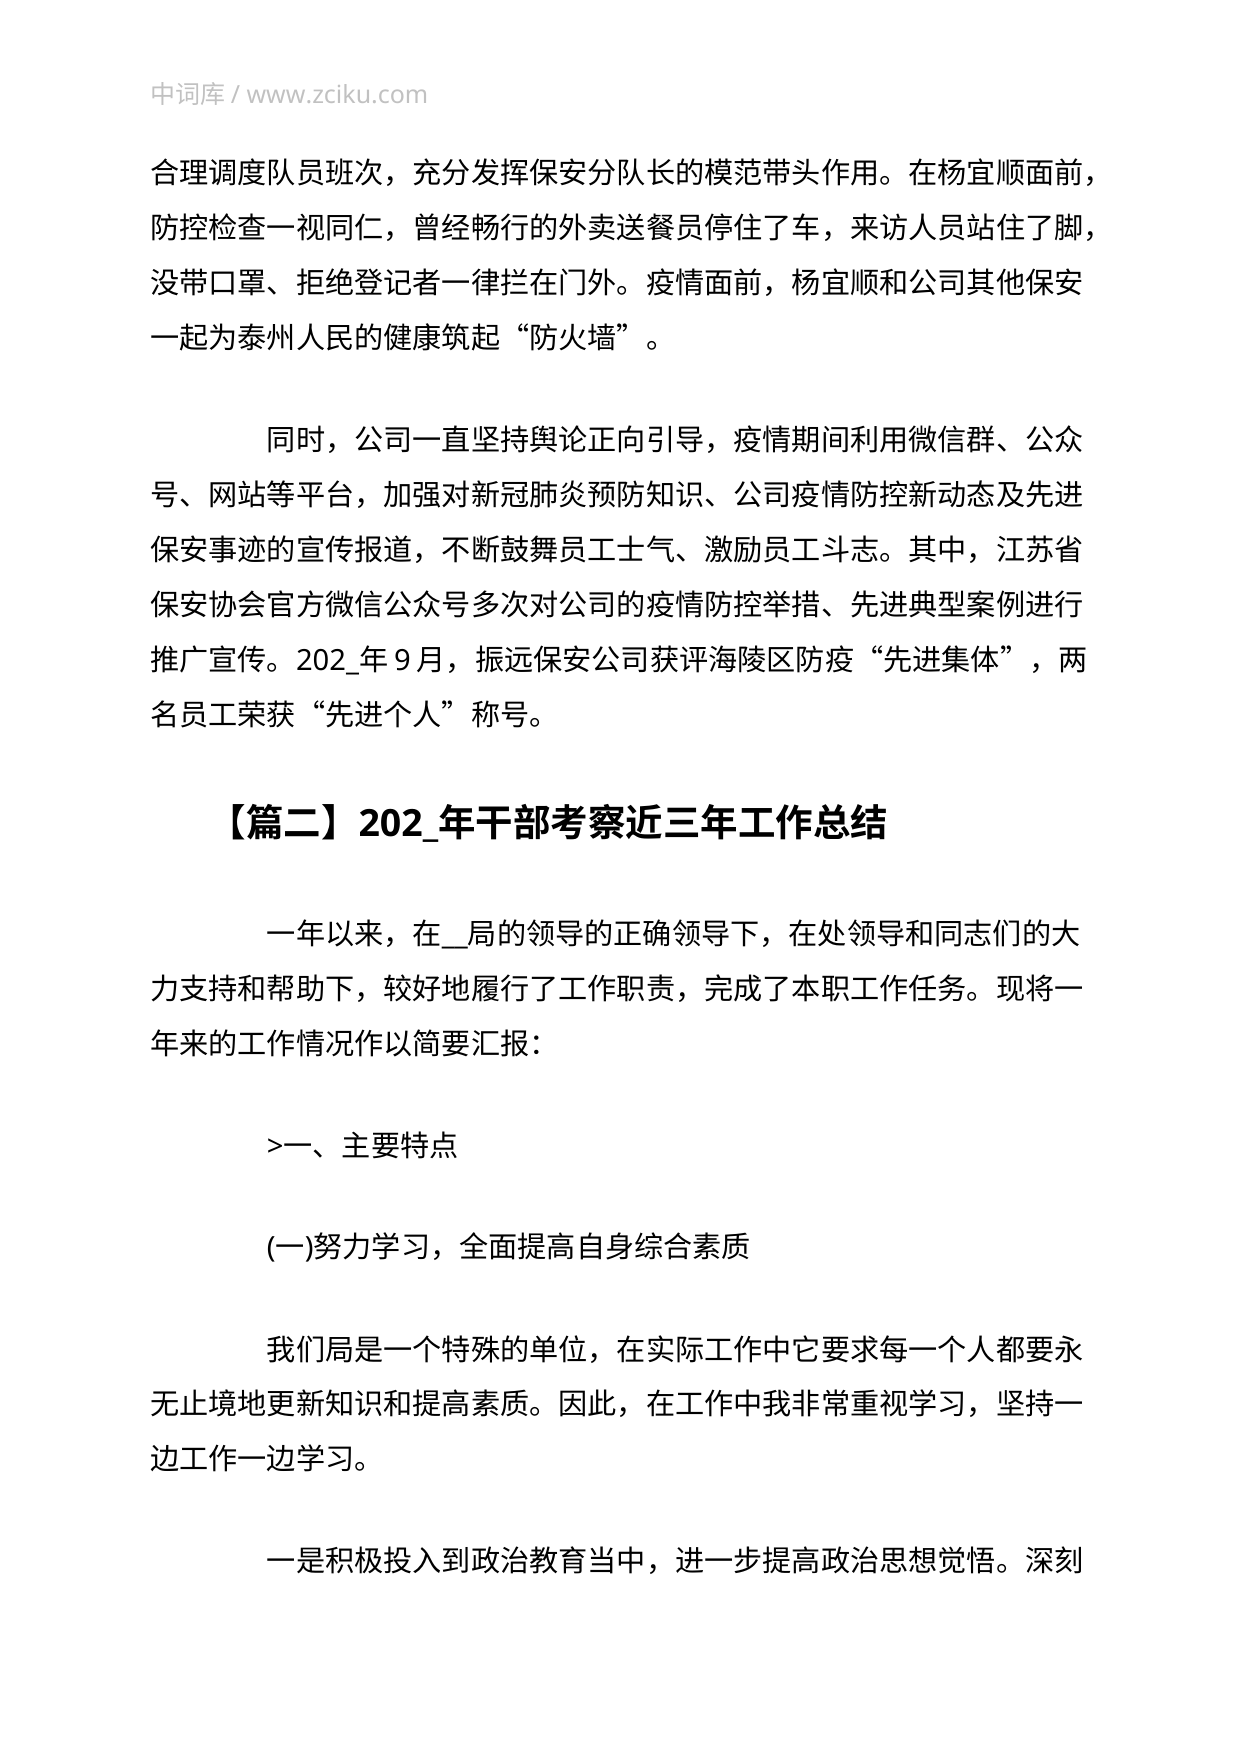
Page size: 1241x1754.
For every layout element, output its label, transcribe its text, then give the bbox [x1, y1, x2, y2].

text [150, 1538, 1090, 1580]
text 同时，公司一直坚持舆论正向引导，疫情期间利用微信群、公众号、网站等平台，加强对新冠肺炎预防知识、公司疫情防控新动态及先进保安事迹的宣传报道，不断鼓舞员工士气、激励员工斗志。其中，江苏省保安协会官方微信公众号多次对公司的疫情防控举措、先进典型案例进行推广宣传。202_年9月，振远保安公司获评海陵区防疫“先进集体”，两名员工荣获“先进个人”称号。 [150, 416, 1090, 733]
text 一年以来，在__局的领导的正确领导下，在处领导和同志们的大力支持和帮助下，较好地履行了工作职责，完成了本职工作任务。现将一年来的工作情况作以简要汇报： [150, 910, 1090, 1063]
text (一)努力学习，全面提高自身综合素质 [150, 1224, 1090, 1266]
text 我们局是一个特殊的单位，在实际工作中它要求每一个人都要永无止境地更新知识和提高素质。因此，在工作中我非常重视学习，坚持一边工作一边学习。 [150, 1326, 1090, 1478]
text >一、主要特点 [150, 1122, 1090, 1164]
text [150, 150, 1090, 357]
text 【篇二】202_年干部考察近三年工作总结 [150, 793, 1090, 847]
